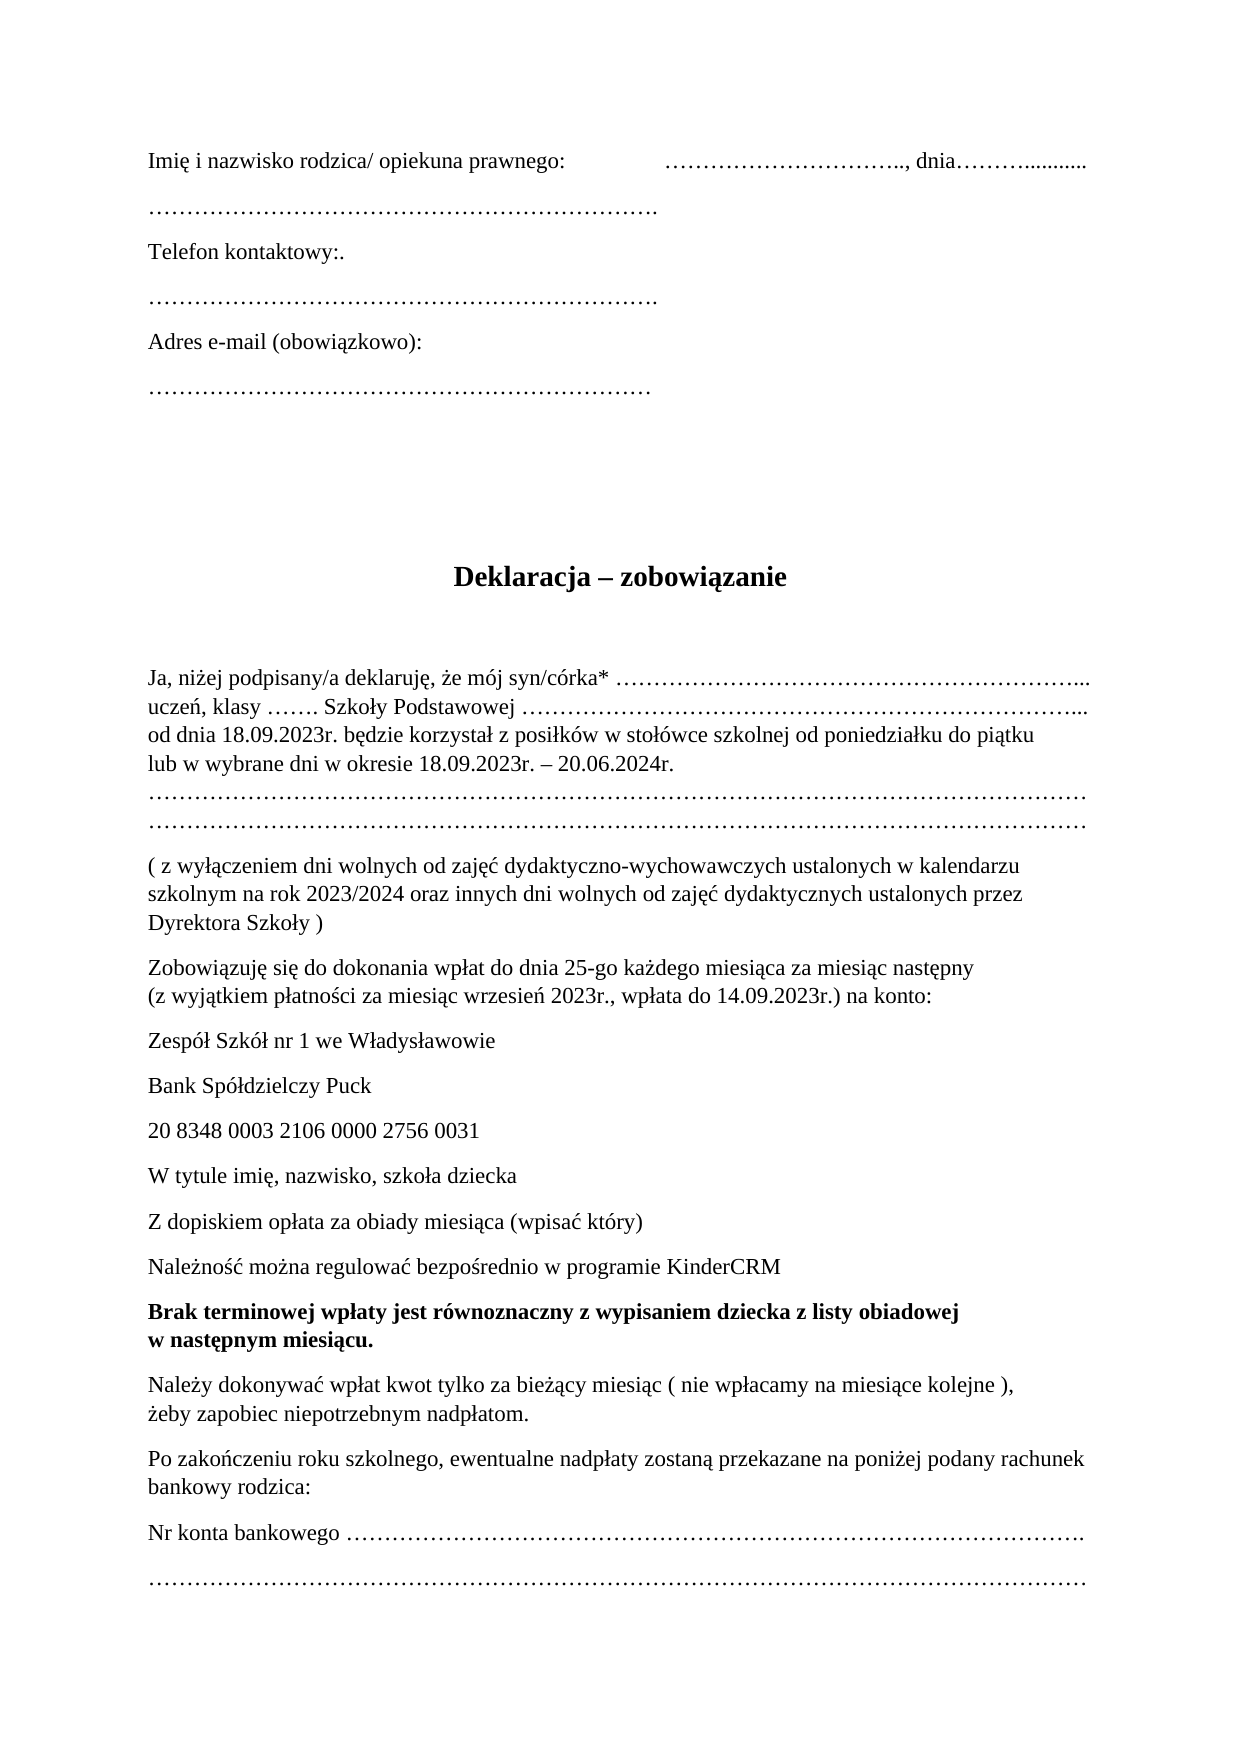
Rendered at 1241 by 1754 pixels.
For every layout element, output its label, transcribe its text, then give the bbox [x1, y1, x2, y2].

text Nr konta bankowego ……………………………………………………………………………………. [148, 1518, 1093, 1545]
text Imię i nazwisko rodzica/ opiekuna prawnego: ………………………….., dnia………........... [148, 148, 1093, 174]
text ( z wyłączeniem dni wolnych od zajęć dydaktyczno-wychowawczych ustalonych w kalendarzu szkolnym na rok 2023/2024 oraz innych dni wolnych od zajęć dydaktycznych ustalonych przez Dyrektora Szkoły ) [148, 852, 1093, 935]
text W tytule imię, nazwisko, szkoła dziecka [148, 1163, 1093, 1189]
text Brak terminowej wpłaty jest równoznaczny z wypisaniem dziecka z listy obiadowej w następnym miesiącu. [148, 1298, 1093, 1353]
text Z dopiskiem opłata za obiady miesiąca (wpisać który) [148, 1208, 1093, 1234]
text Zobowiązuję się do dokonania wpłat do dnia 25-go każdego miesiąca za miesiąc następny (z wyjątkiem płatności za miesiąc wrzesień 2023r., wpłata do 14.09.2023r.) na konto: [148, 954, 1093, 1008]
text Deklaracja – zobowiązanie [148, 559, 1093, 592]
text Po zakończeniu roku szkolnego, ewentualne nadpłaty zostaną przekazane na poniżej podany rachunek bankowy rodzica: [148, 1445, 1093, 1500]
text Telefon kontaktowy:. [148, 238, 1093, 264]
text …………………………………………………………………………………………………………… [148, 1564, 1093, 1590]
text ………………………………………………………… [148, 373, 1093, 399]
text Należy dokonywać wpłat kwot tylko za bieżący miesiąc ( nie wpłacamy na miesiące kolejne ), żeby zapobiec niepotrzebnym nadpłatom. [148, 1371, 1093, 1426]
text …………………………………………………………. [148, 283, 1093, 309]
text …………………………………………………………. [148, 193, 1093, 219]
text 20 8348 0003 2106 0000 2756 0031 [148, 1117, 1093, 1144]
text Bank Spółdzielczy Puck [148, 1072, 1093, 1099]
text Ja, niżej podpisany/a deklaruję, że mój syn/córka* ……………………………………………………... uczeń, klasy ……. Szkoły Podstawowej ………………………………………………………………... od dnia 18.09.2023r. będzie korzystał z posiłków w stołówce szkolnej od poniedziałku do piątku lub w wybrane dni w okresie 18.09.2023r. – 20.06.2024r. ………………………………………………………………………………………………………………………………………………………………………………………………………………………… [148, 664, 1093, 833]
text Zespół Szkół nr 1 we Władysławowie [148, 1027, 1093, 1054]
text Adres e-mail (obowiązkowo): [148, 328, 1093, 354]
text Należność można regulować bezpośrednio w programie KinderCRM [148, 1253, 1093, 1279]
